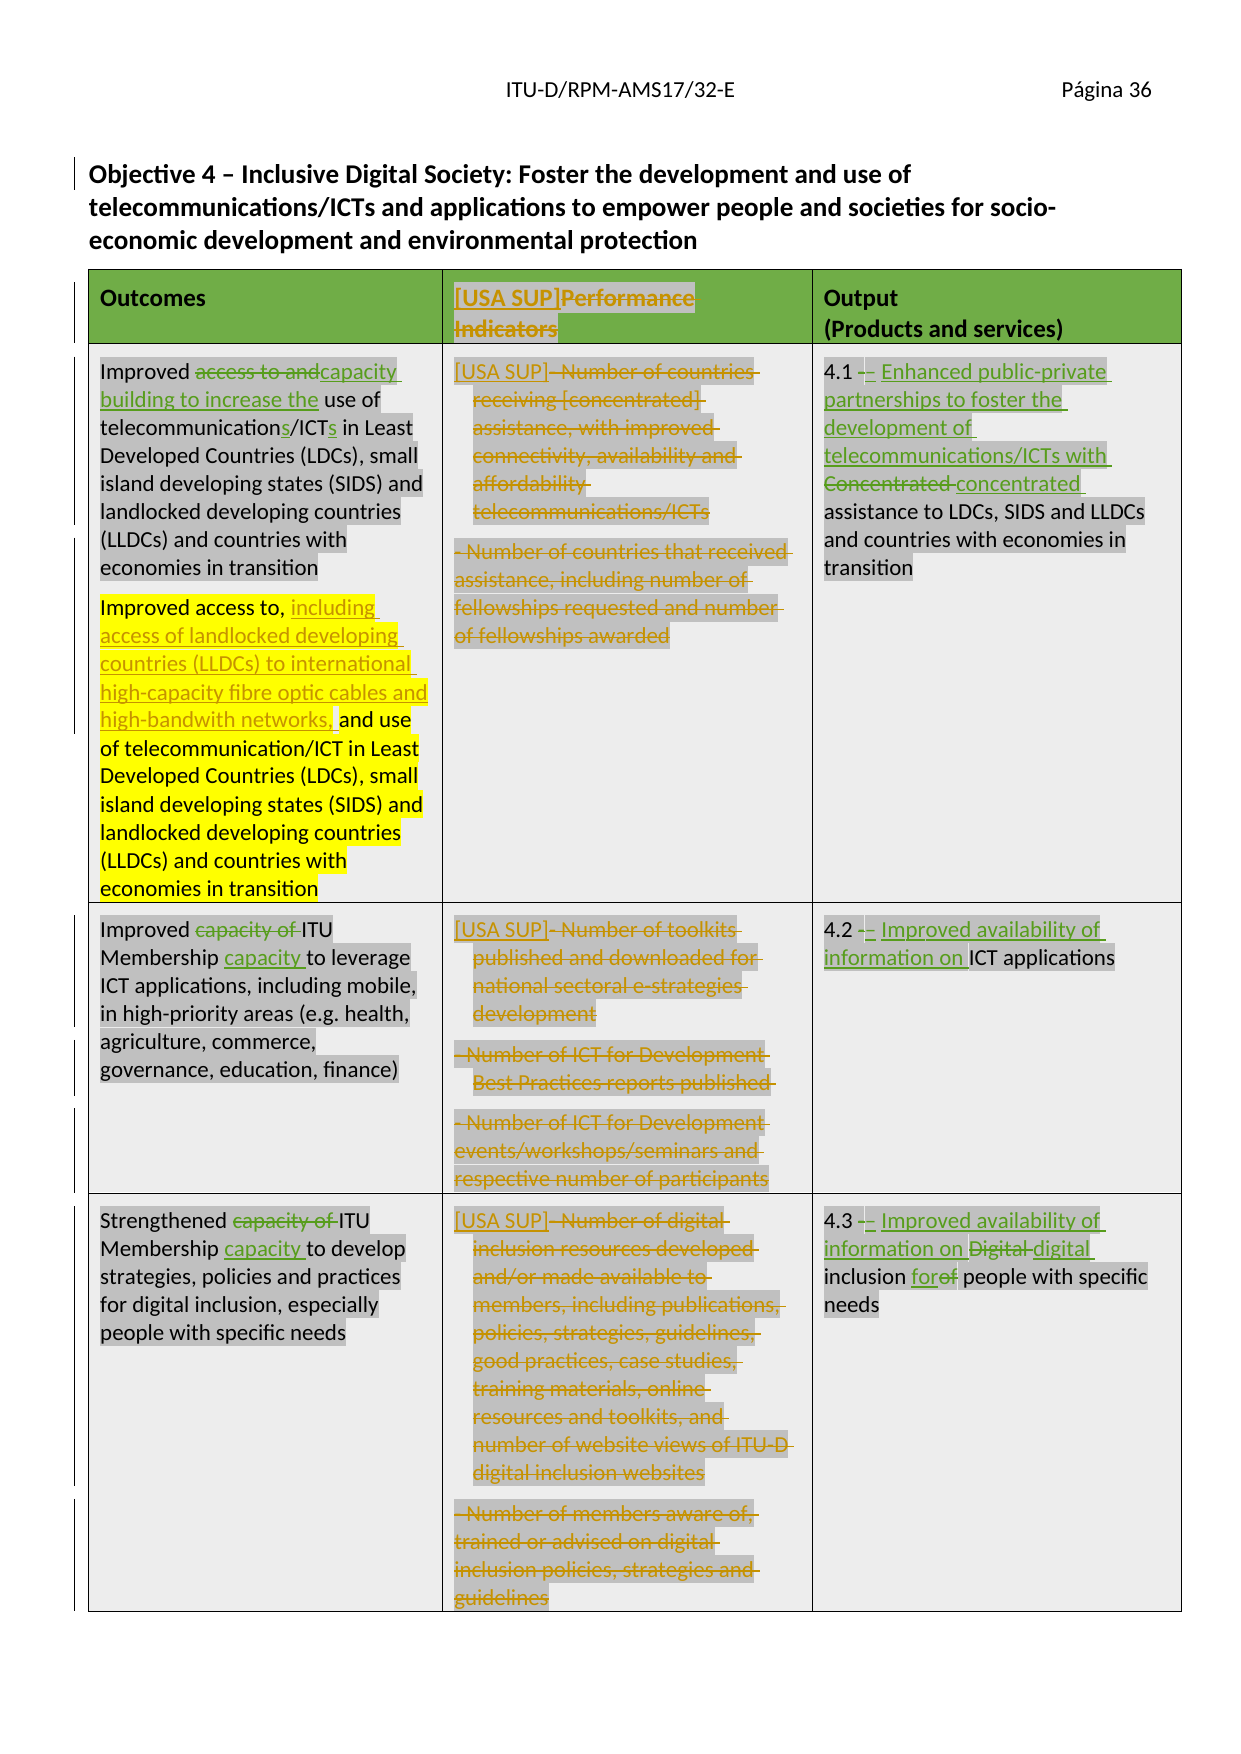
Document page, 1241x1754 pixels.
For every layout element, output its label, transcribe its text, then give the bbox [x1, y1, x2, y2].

text Objective 4 – Inclusive Digital Society: Foster the development and use of telecommunications/ICTs and applications to empower people and societies for socio-economic development and environmental protection [89, 157, 1152, 256]
table_cell Improved use of telecommunication/ICT in Least Developed Countries (LDCs), small island developing states (SIDS) and landlocked developing countries (LLDCs) and countries with economies in transition Improved access to, and use of telecommunication/ICT in Least Developed Countries (LDCs), small island developing states (SIDS) and landlocked developing countries (LLDCs) and countries with economies in transition [89, 344, 442, 902]
table_cell Strengthened ITU Membership to develop strategies, policies and practices for digital inclusion, especially people with specific needs [89, 1194, 442, 1611]
table_cell [443, 1194, 812, 1611]
table_cell [443, 344, 812, 902]
table_cell 4.2 ICT applications [813, 903, 1181, 1192]
table_header Outcomes [89, 270, 442, 343]
table_header [443, 270, 812, 343]
table_header Output (Products and services) [813, 270, 1181, 343]
table_cell [443, 903, 812, 1192]
table_cell 4.3 inclusion people with specific needs [813, 1194, 1181, 1611]
table_cell Improved ITU Membership to leverage ICT applications, including mobile, in high-priority areas (e.g. health, agriculture, commerce, governance, education, finance) [89, 903, 442, 1192]
table_cell 4.1 assistance to LDCs, SIDS and LLDCs and countries with economies in transition [813, 344, 1181, 902]
